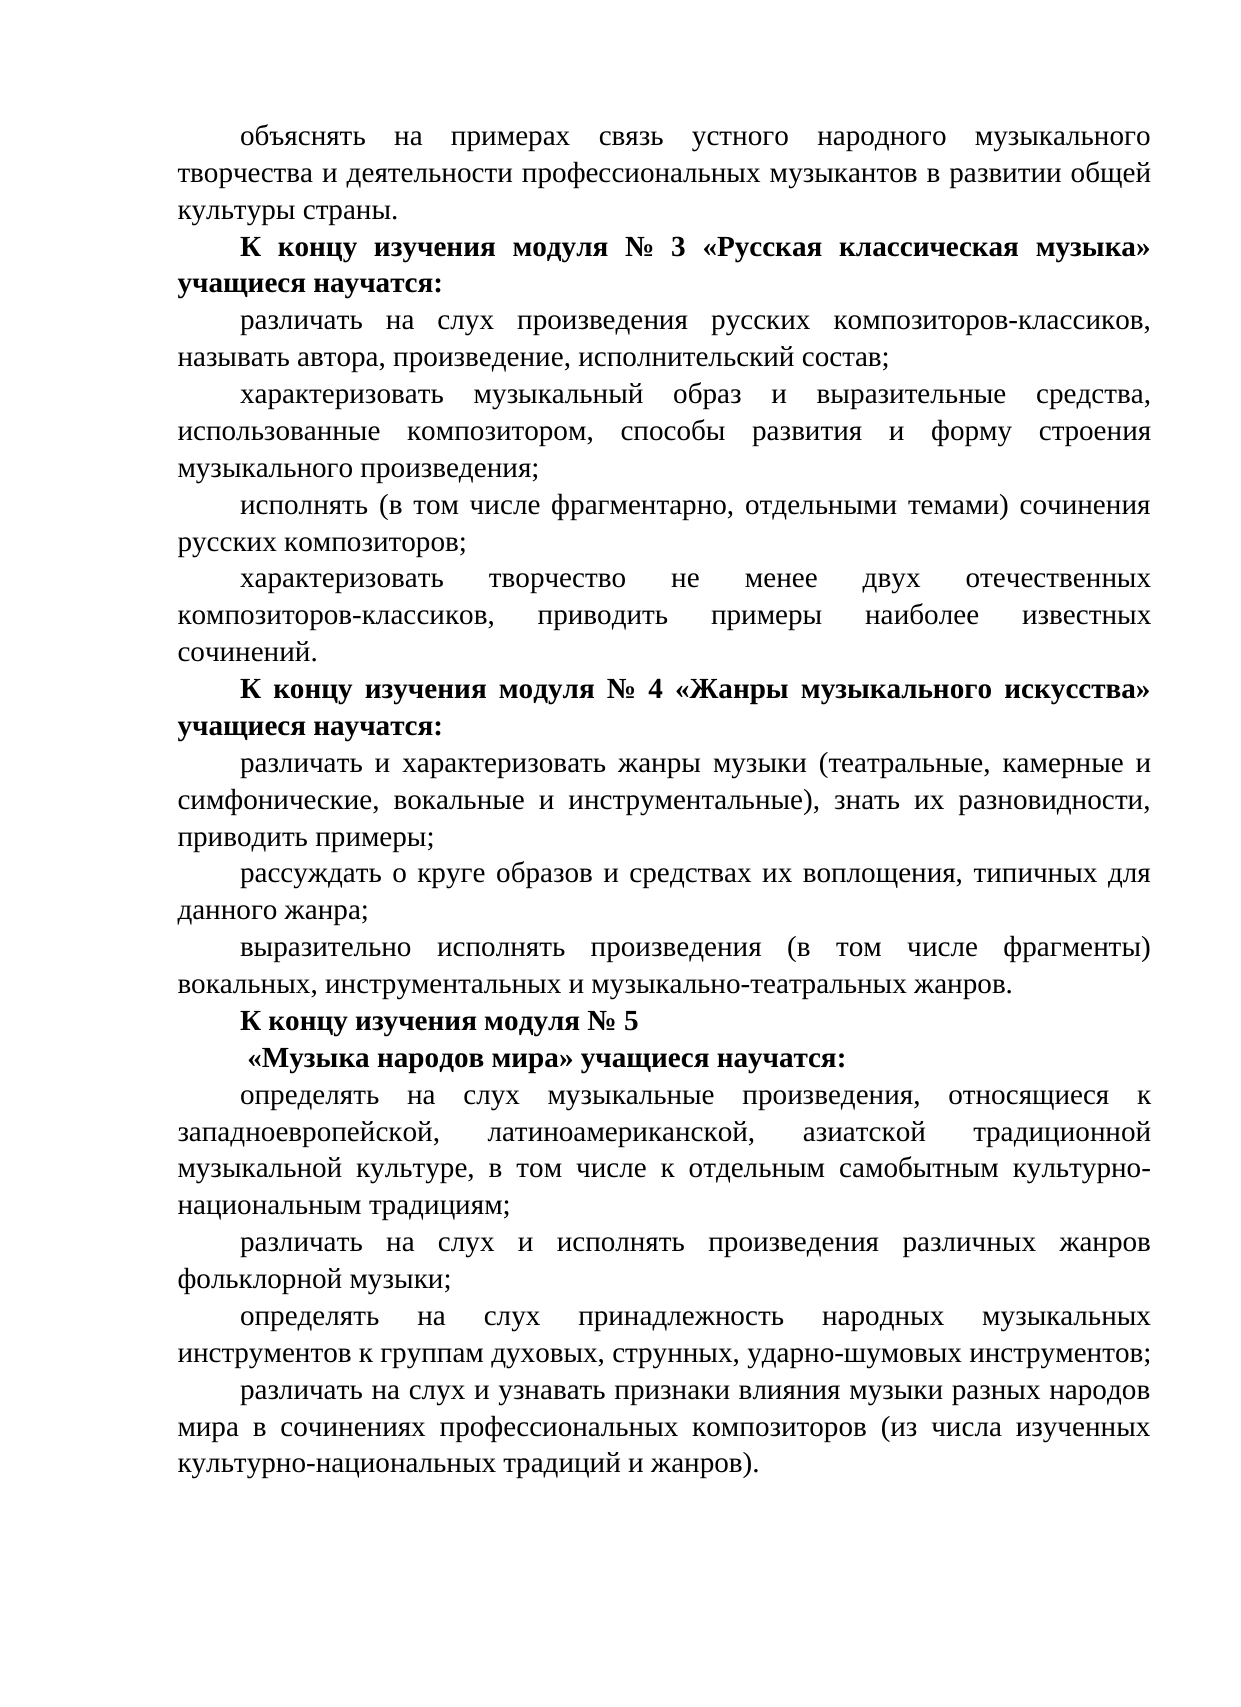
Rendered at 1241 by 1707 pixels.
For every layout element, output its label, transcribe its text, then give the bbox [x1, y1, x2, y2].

text выразительно исполнять произведения (в том числе фрагменты) вокальных, инструментальных и музыкально-театральных жанров. [177, 929, 1152, 1000]
text исполнять (в том числе фрагментарно, отдельными темами) сочинения русских композиторов; [177, 487, 1152, 557]
text рассуждать о круге образов и средствах их воплощения, типичных для данного жанра; [177, 856, 1152, 926]
text различать на слух и исполнять произведения различных жанров фольклорной музыки; [177, 1224, 1152, 1295]
text характеризовать творчество не менее двух отечественных композиторов-классиков, приводить примеры наиболее известных сочинений. [177, 561, 1152, 668]
text различать и характеризовать жанры музыки (театральные, камерные и симфонические, вокальные и инструментальные), знать их разновидности, приводить примеры; [177, 745, 1152, 852]
text «Музыка народов мира» учащиеся научатся: [177, 1040, 1152, 1073]
text характеризовать музыкальный образ и выразительные средства, использованные композитором, способы развития и форму строения музыкального произведения; [177, 376, 1152, 483]
text К концу изучения модуля № 5 [177, 1003, 1152, 1037]
text К концу изучения модуля № 4 «Жанры музыкального искусства» учащиеся научатся: [177, 671, 1152, 742]
text К концу изучения модуля № 3 «Русская классическая музыка» учащиеся научатся: [177, 229, 1152, 299]
text объяснять на примерах связь устного народного музыкального творчества и деятельности профессиональных музыкантов в развитии общей культуры страны. [177, 118, 1152, 225]
text различать на слух произведения русских композиторов-классиков, называть автора, произведение, исполнительский состав; [177, 302, 1152, 373]
text определять на слух музыкальные произведения, относящиеся к западноевропейской, латиноамериканской, азиатской традиционной музыкальной культуре, в том числе к отдельным самобытным культурно-национальным традициям; [177, 1077, 1152, 1221]
text различать на слух и узнавать признаки влияния музыки разных народов мира в сочинениях профессиональных композиторов (из числа изученных культурно-национальных традиций и жанров). [177, 1372, 1152, 1479]
text определять на слух принадлежность народных музыкальных инструментов к группам духовых, струнных, ударно-шумовых инструментов; [177, 1298, 1152, 1368]
